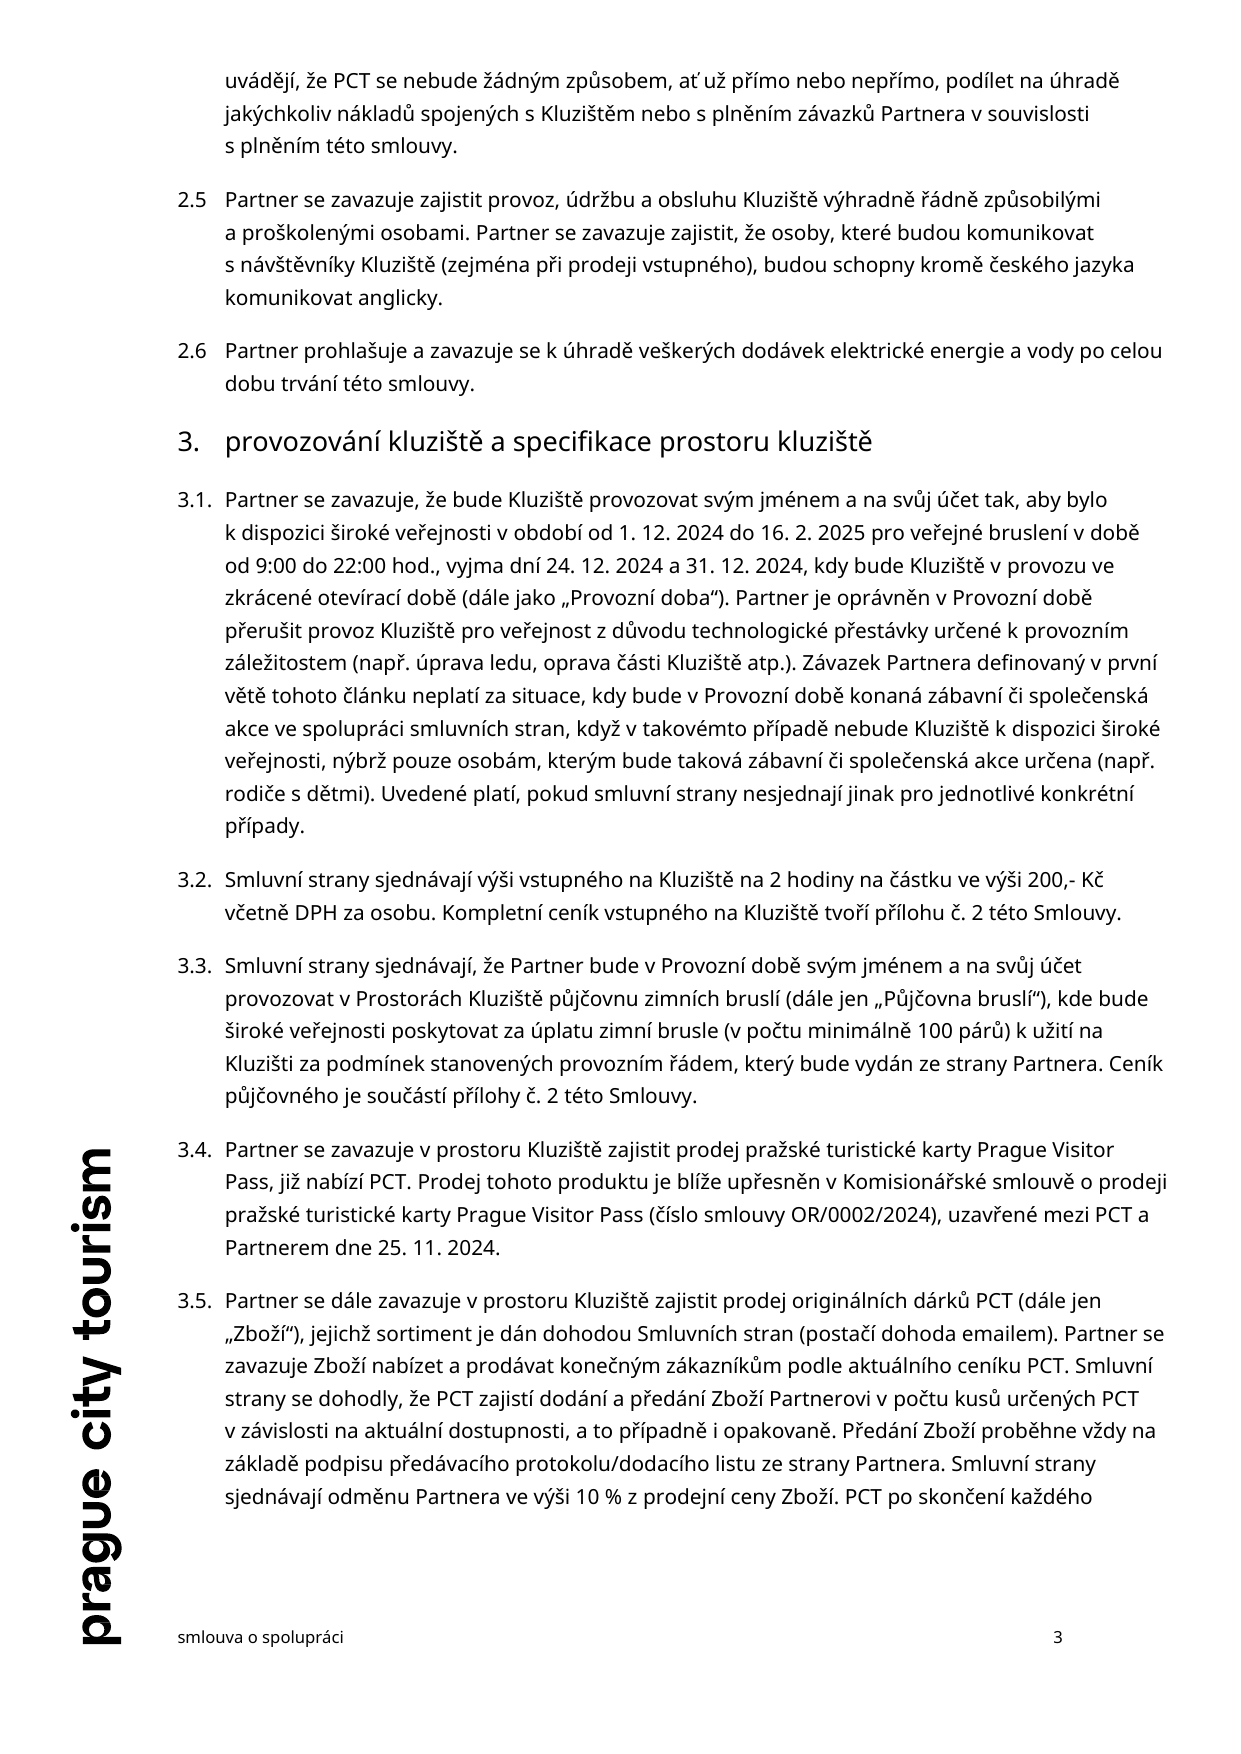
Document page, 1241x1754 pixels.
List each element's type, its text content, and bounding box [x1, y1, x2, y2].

list Smluvní strany sjednávají výši vstupného na Kluziště na 2 hodiny na částku ve výši 200,- Kč včetně DPH za osobu. Kompletní ceník vstupného na Kluziště tvoří přílohu č. 2 této Smlouvy. [177, 865, 1169, 926]
subtitle provozování kluziště a specifikace prostoru kluziště [177, 422, 1169, 459]
list Smluvní strany sjednávají, že Partner bude v Provozní době svým jménem a na svůj účet provozovat v Prostorách Kluziště půjčovnu zimních bruslí (dále jen „Půjčovna bruslí“), kde bude široké veřejnosti poskytovat za úplatu zimní brusle (v počtu minimálně 100 párů) k užití na Kluzišti za podmínek stanovených provozním řádem, který bude vydán ze strany Partnera. Ceník půjčovného je součástí přílohy č. 2 této Smlouvy. [177, 951, 1169, 1110]
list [177, 1286, 1169, 1510]
list Partner se zavazuje, že bude Kluziště provozovat svým jménem a na svůj účet tak, aby bylo k dispozici široké veřejnosti v období od 1. 12. 2024 do 16. 2. 2025 pro veřejné bruslení v době od 9:00 do 22:00 hod., vyjma dní 24. 12. 2024 a 31. 12. 2024, kdy bude Kluziště v provozu ve zkrácené otevírací době (dále jako „Provozní doba“). Partner je oprávněn v Provozní době přerušit provoz Kluziště pro veřejnost z důvodu technologické přestávky určené k provozním záležitostem (např. úprava ledu, oprava části Kluziště atp.). Závazek Partnera definovaný v první větě tohoto článku neplatí za situace, kdy bude v Provozní době konaná zábavní či společenská akce ve spolupráci smluvních stran, když v takovémto případě nebude Kluziště k dispozici široké veřejnosti, nýbrž pouze osobám, kterým bude taková zábavní či společenská akce určena (např. rodiče s dětmi). Uvedené platí, pokud smluvní strany nesjednají jinak pro jednotlivé konkrétní případy. [177, 486, 1169, 840]
list Partner se zavazuje zajistit provoz, údržbu a obsluhu Kluziště výhradně řádně způsobilými a proškolenými osobami. Partner se zavazuje zajistit, že osoby, které budou komunikovat s návštěvníky Kluziště (zejména při prodeji vstupného), budou schopny kromě českého jazyka komunikovat anglicky. [177, 185, 1169, 311]
list Partner se zavazuje v prostoru Kluziště zajistit prodej pražské turistické karty Prague Visitor Pass, již nabízí PCT. Prodej tohoto produktu je blíže upřesněn v Komisionářské smlouvě o prodeji pražské turistické karty Prague Visitor Pass (číslo smlouvy OR/0002/2024), uzavřené mezi PCT a Partnerem dne 25. 11. 2024. [177, 1135, 1169, 1261]
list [177, 66, 1169, 160]
list Partner prohlašuje a zavazuje se k úhradě veškerých dodávek elektrické energie a vody po celou dobu trvání této smlouvy. [177, 336, 1169, 397]
